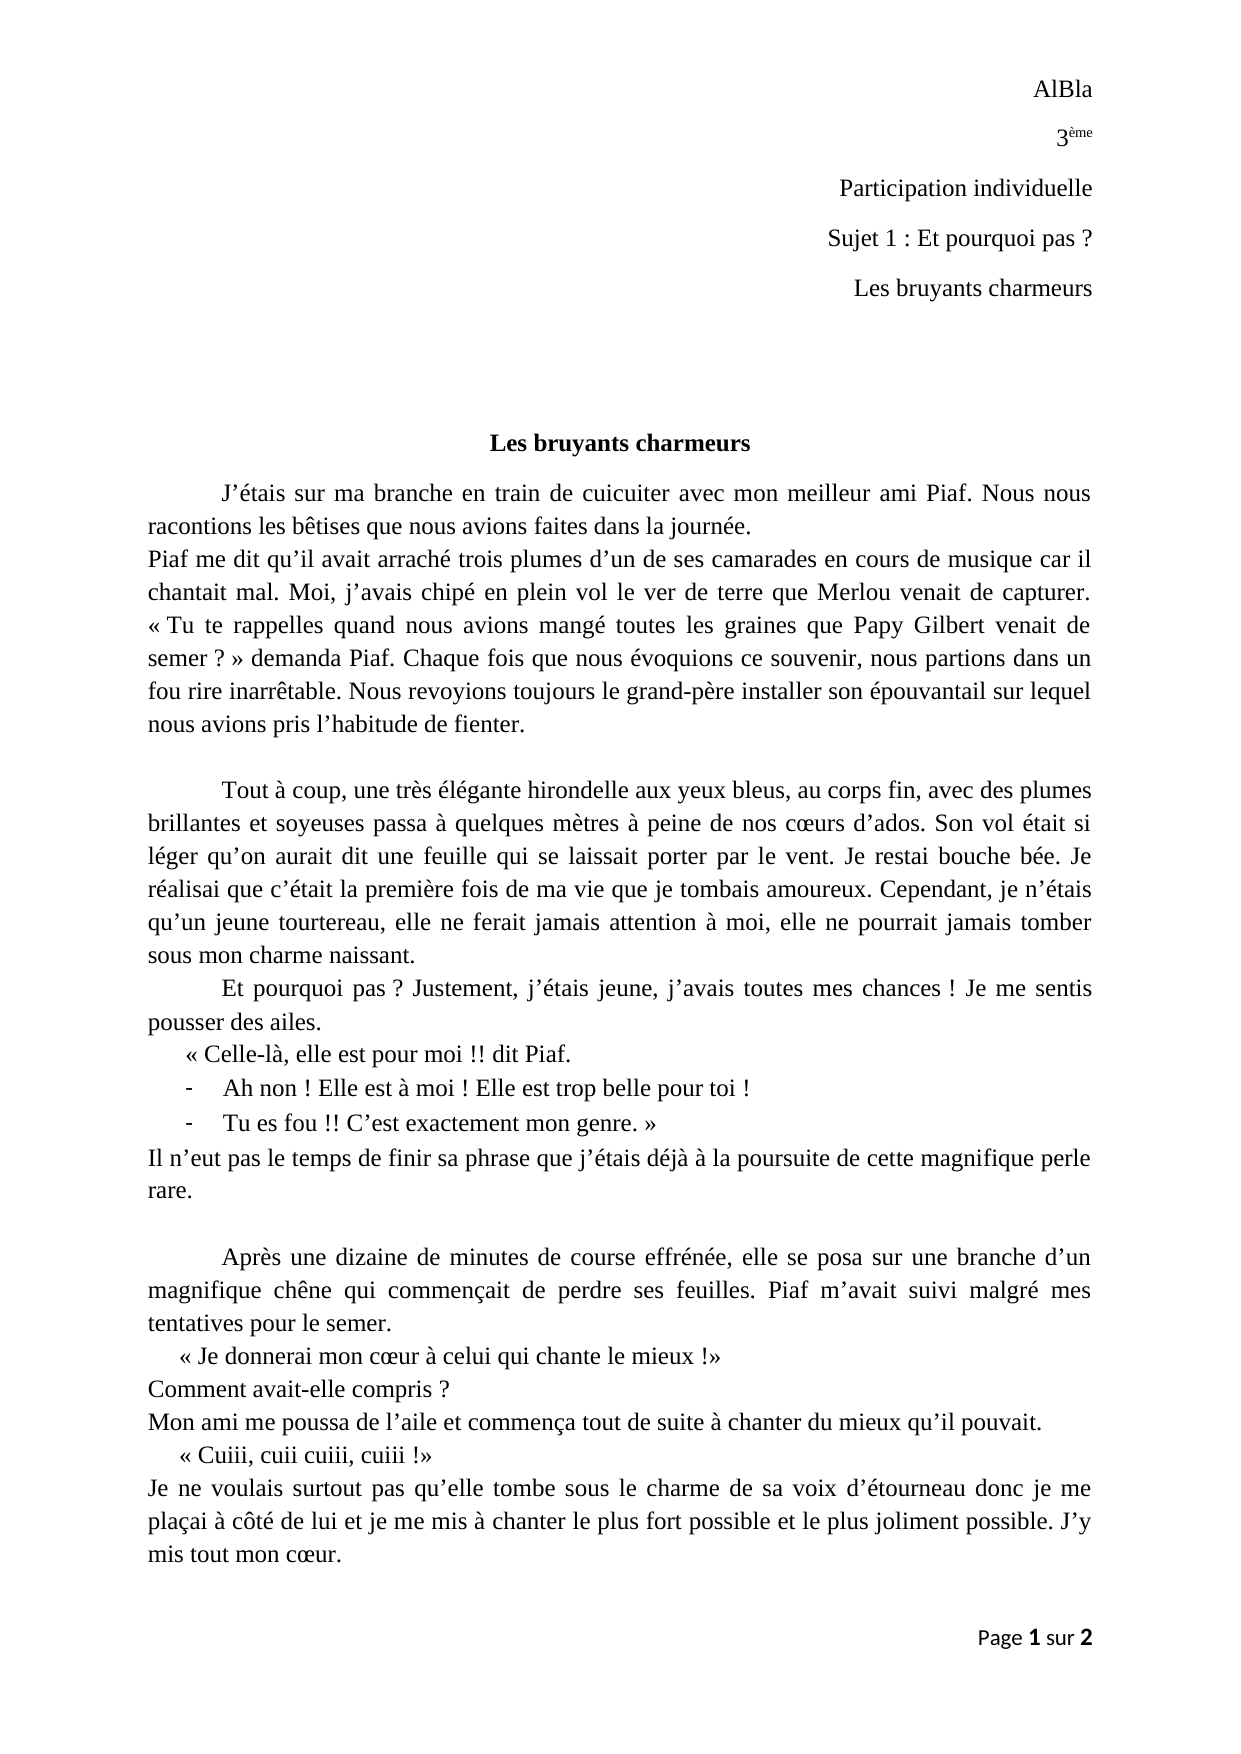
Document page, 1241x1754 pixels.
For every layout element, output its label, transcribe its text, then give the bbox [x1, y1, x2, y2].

text Piaf me dit qu’il avait arraché trois plumes d’un de ses camarades en cours de musique car il chantait mal. Moi, j’avais chipé en plein vol le ver de terre que Merlou venait de capturer. « Tu te rappelles quand nous avions mangé toutes les graines que Papy Gilbert venait de semer ? » demanda Piaf. Chaque fois que nous évoquions ce souvenir, nous partions dans un fou rire inarrêtable. Nous revoyions toujours le grand-père installer son épouvantail sur lequel nous avions pris l’habitude de fienter. [148, 544, 1092, 738]
text J’étais sur ma branche en train de cuicuiter avec mon meilleur ami Piaf. Nous nous racontions les bêtises que nous avions faites dans la journée. [148, 478, 1092, 540]
text Mon ami me poussa de l’aile et commença tout de suite à chanter du mieux qu’il pouvait. [148, 1407, 1092, 1436]
text « Celle-là, elle est pour moi !! dit Piaf. [148, 1039, 1092, 1068]
text Je ne voulais surtout pas qu’elle tombe sous le charme de sa voix d’étourneau donc je me plaçai à côté de lui et je me mis à chanter le plus fort possible et le plus joliment possible. J’y mis tout mon cœur. [148, 1473, 1092, 1568]
text « Je donnerai mon cœur à celui qui chante le mieux !» [148, 1341, 1092, 1369]
list Tu es fou !! C’est exactement mon genre. » [185, 1108, 1092, 1138]
text Après une dizaine de minutes de course effrénée, elle se posa sur une branche d’un magnifique chêne qui commençait de perdre ses feuilles. Piaf m’avait suivi malgré mes tentatives pour le semer. [148, 1242, 1092, 1336]
text Les bruyants charmeurs [148, 428, 1092, 457]
text « Cuiii, cuii cuiii, cuiii !» [148, 1440, 1092, 1468]
list Ah non ! Elle est à moi ! Elle est trop belle pour toi ! [185, 1073, 1092, 1103]
text Comment avait-elle compris ? [148, 1374, 1092, 1402]
text Tout à coup, une très élégante hirondelle aux yeux bleus, au corps fin, avec des plumes brillantes et soyeuses passa à quelques mètres à peine de nos cœurs d’ados. Son vol était si léger qu’on aurait dit une feuille qui se laissait porter par le vent. Je restai bouche bée. Je réalisai que c’était la première fois de ma vie que je tombais amoureux. Cependant, je n’étais qu’un jeune tourtereau, elle ne ferait jamais attention à moi, elle ne pourrait jamais tomber sous mon charme naissant. [148, 775, 1092, 969]
text Il n’eut pas le temps de finir sa phrase que j’étais déjà à la poursuite de cette magnifique perle rare. [148, 1143, 1092, 1204]
text Et pourquoi pas ? Justement, j’étais jeune, j’avais toutes mes chances ! Je me sentis pousser des ailes. [148, 973, 1092, 1035]
